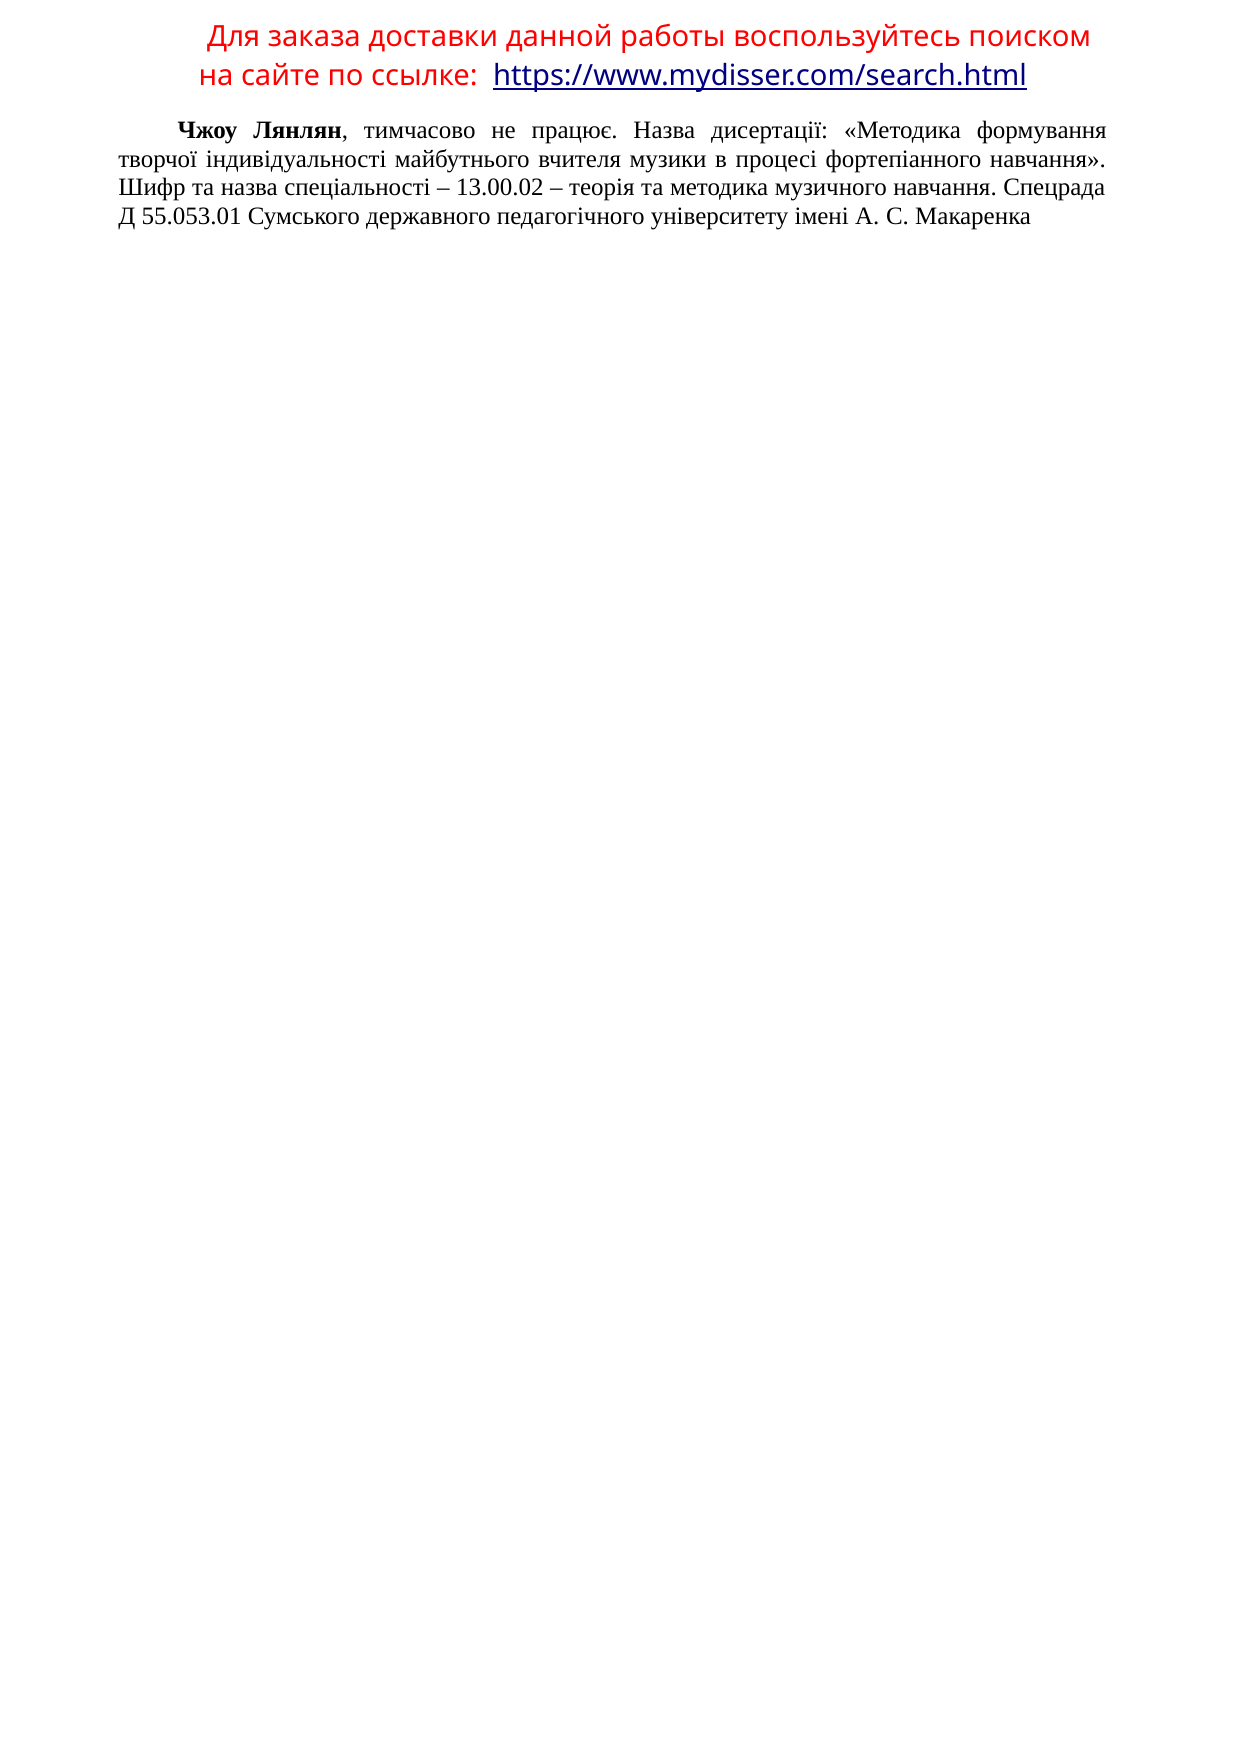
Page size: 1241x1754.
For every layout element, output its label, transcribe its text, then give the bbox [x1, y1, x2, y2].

text Чжоу Лянлян, тимчасово не працює. Назва дисертації: «Методика формування творчої індивідуальності майбутнього вчителя музики в процесі фортепіанного навчання». Шифр та назва спеціальності – 13.00.02 – теорія та методика музичного навчання. Спецрада Д 55.053.01 Сумського державного педагогічного університету імені А. С. Макаренка [118, 115, 1107, 230]
